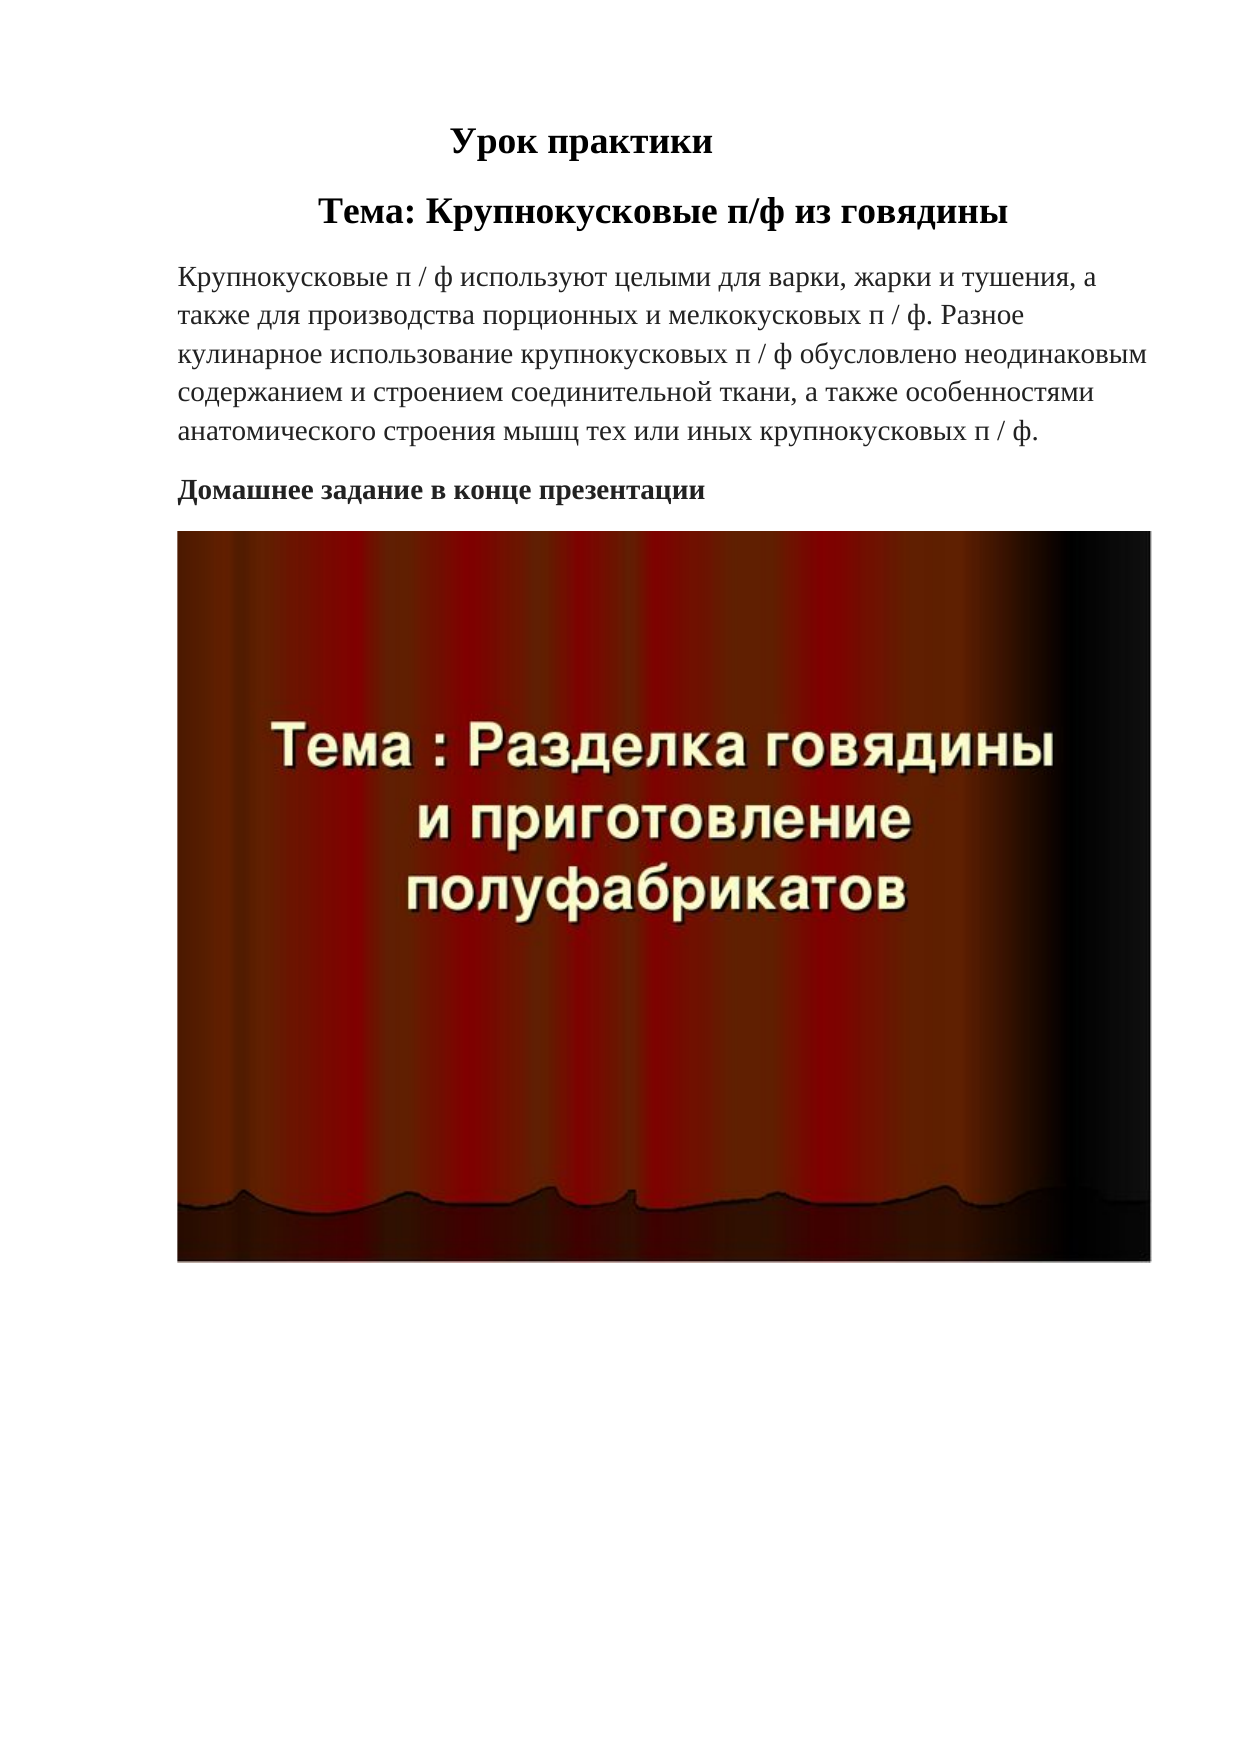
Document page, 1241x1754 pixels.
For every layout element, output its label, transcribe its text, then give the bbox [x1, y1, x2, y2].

text Урок практики [177, 118, 1152, 161]
picture [177, 531, 1152, 1263]
text Тема: Крупнокусковые п/ф из говядины [177, 188, 1152, 232]
text Крупнокусковые п / ф используют целыми для варки, жарки и тушения, а также для производства порционных и мелкокусковых п / ф. Разное кулинарное использование крупнокусковых п / ф обусловлено неодинаковым содержанием и строением соединительной ткани, а также особенностями анатомического строения мышц тех или иных крупнокусковых п / ф. [177, 259, 1152, 447]
text Домашнее задание в конце презентации [177, 472, 1152, 506]
